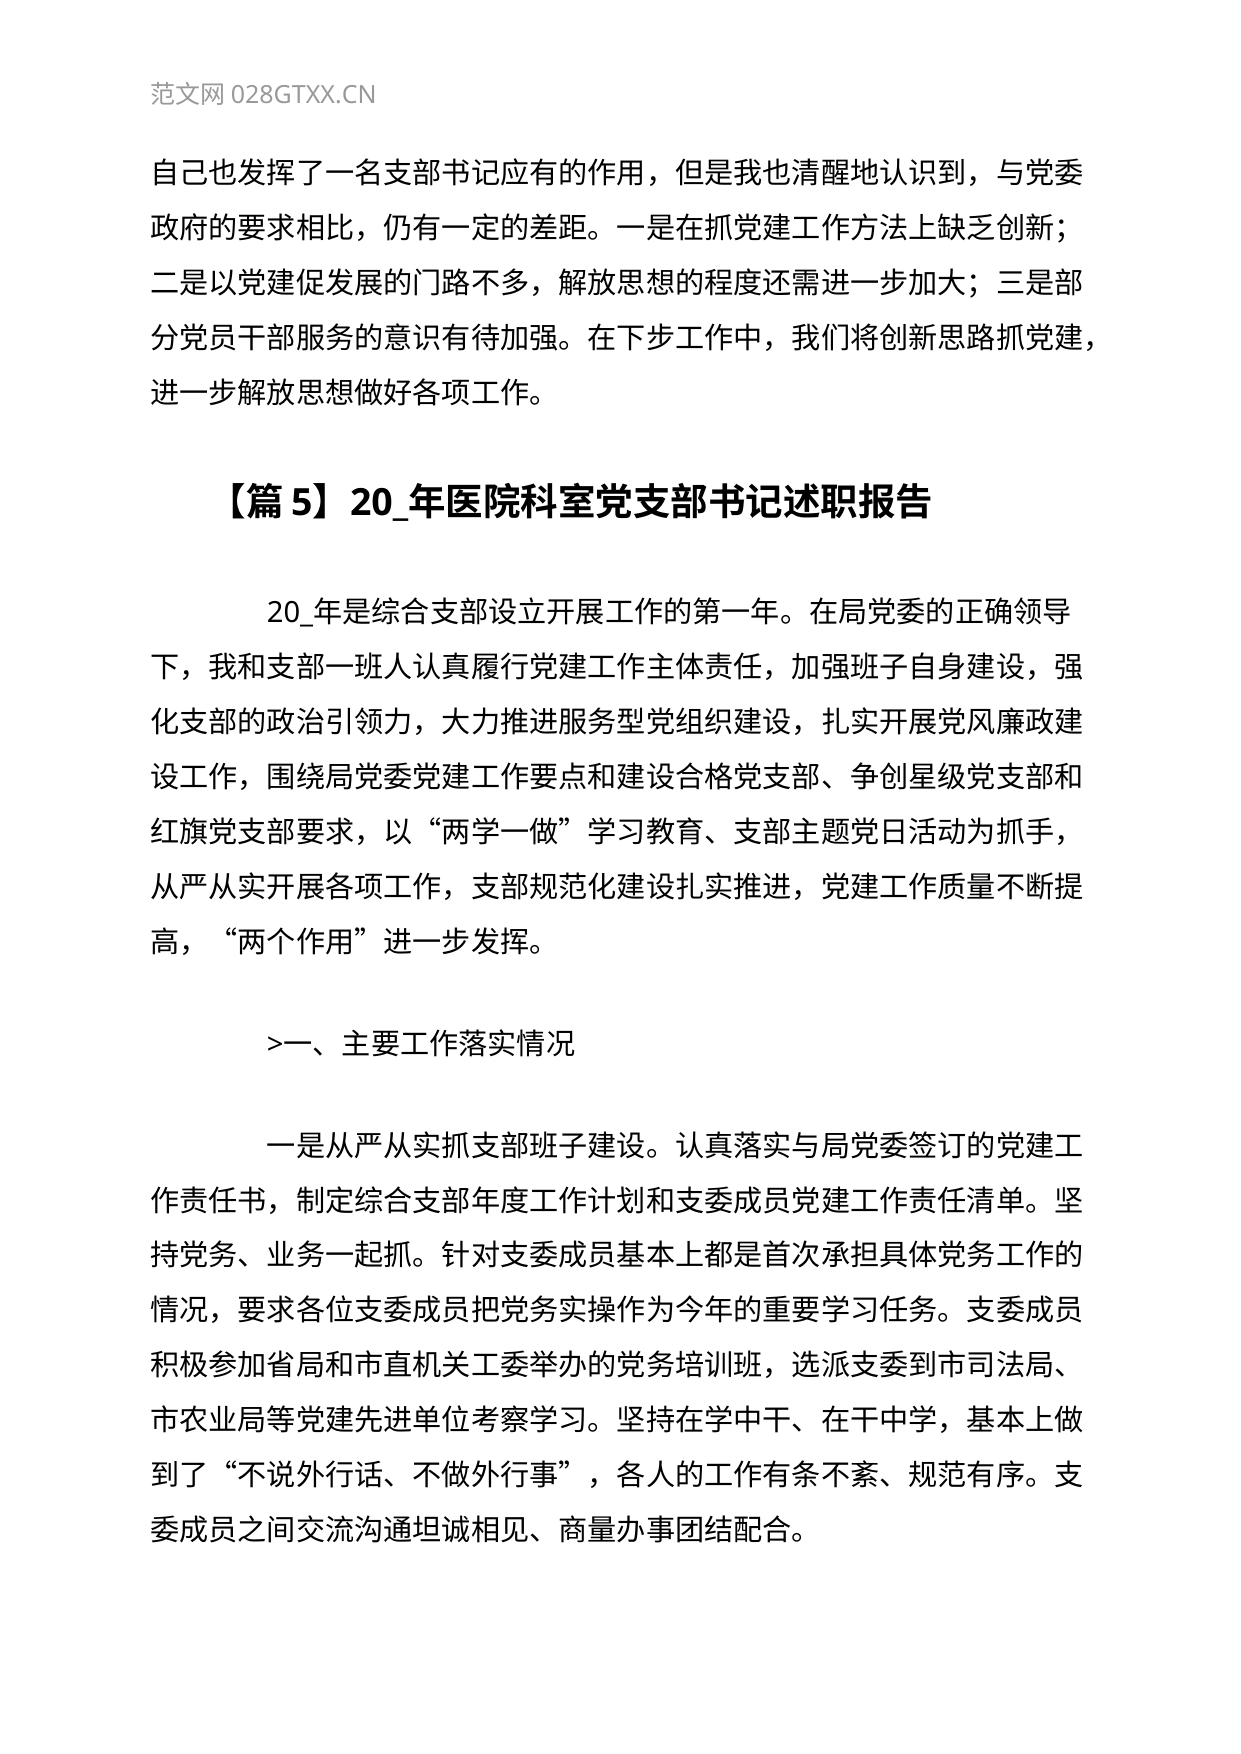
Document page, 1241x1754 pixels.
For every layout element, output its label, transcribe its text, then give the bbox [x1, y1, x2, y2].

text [150, 150, 1090, 412]
text 20_年是综合支部设立开展工作的第一年。在局党委的正确领导下，我和支部一班人认真履行党建工作主体责任，加强班子自身建设，强化支部的政治引领力，大力推进服务型党组织建设，扎实开展党风廉政建设工作，围绕局党委党建工作要点和建设合格党支部、争创星级党支部和红旗党支部要求，以“两学一做”学习教育、支部主题党日活动为抓手，从严从实开展各项工作，支部规范化建设扎实推进，党建工作质量不断提高，“两个作用”进一步发挥。 [150, 589, 1090, 961]
text 【篇5】20_年医院科室党支部书记述职报告 [150, 471, 1090, 526]
text 一是从严从实抓支部班子建设。认真落实与局党委签订的党建工作责任书，制定综合支部年度工作计划和支委成员党建工作责任清单。坚持党务、业务一起抓。针对支委成员基本上都是首次承担具体党务工作的情况，要求各位支委成员把党务实操作为今年的重要学习任务。支委成员积极参加省局和市直机关工委举办的党务培训班，选派支委到市司法局、市农业局等党建先进单位考察学习。坚持在学中干、在干中学，基本上做到了“不说外行话、不做外行事”，各人的工作有条不紊、规范有序。支委成员之间交流沟通坦诚相见、商量办事团结配合。 [150, 1122, 1090, 1549]
text >一、主要工作落实情况 [150, 1020, 1090, 1063]
